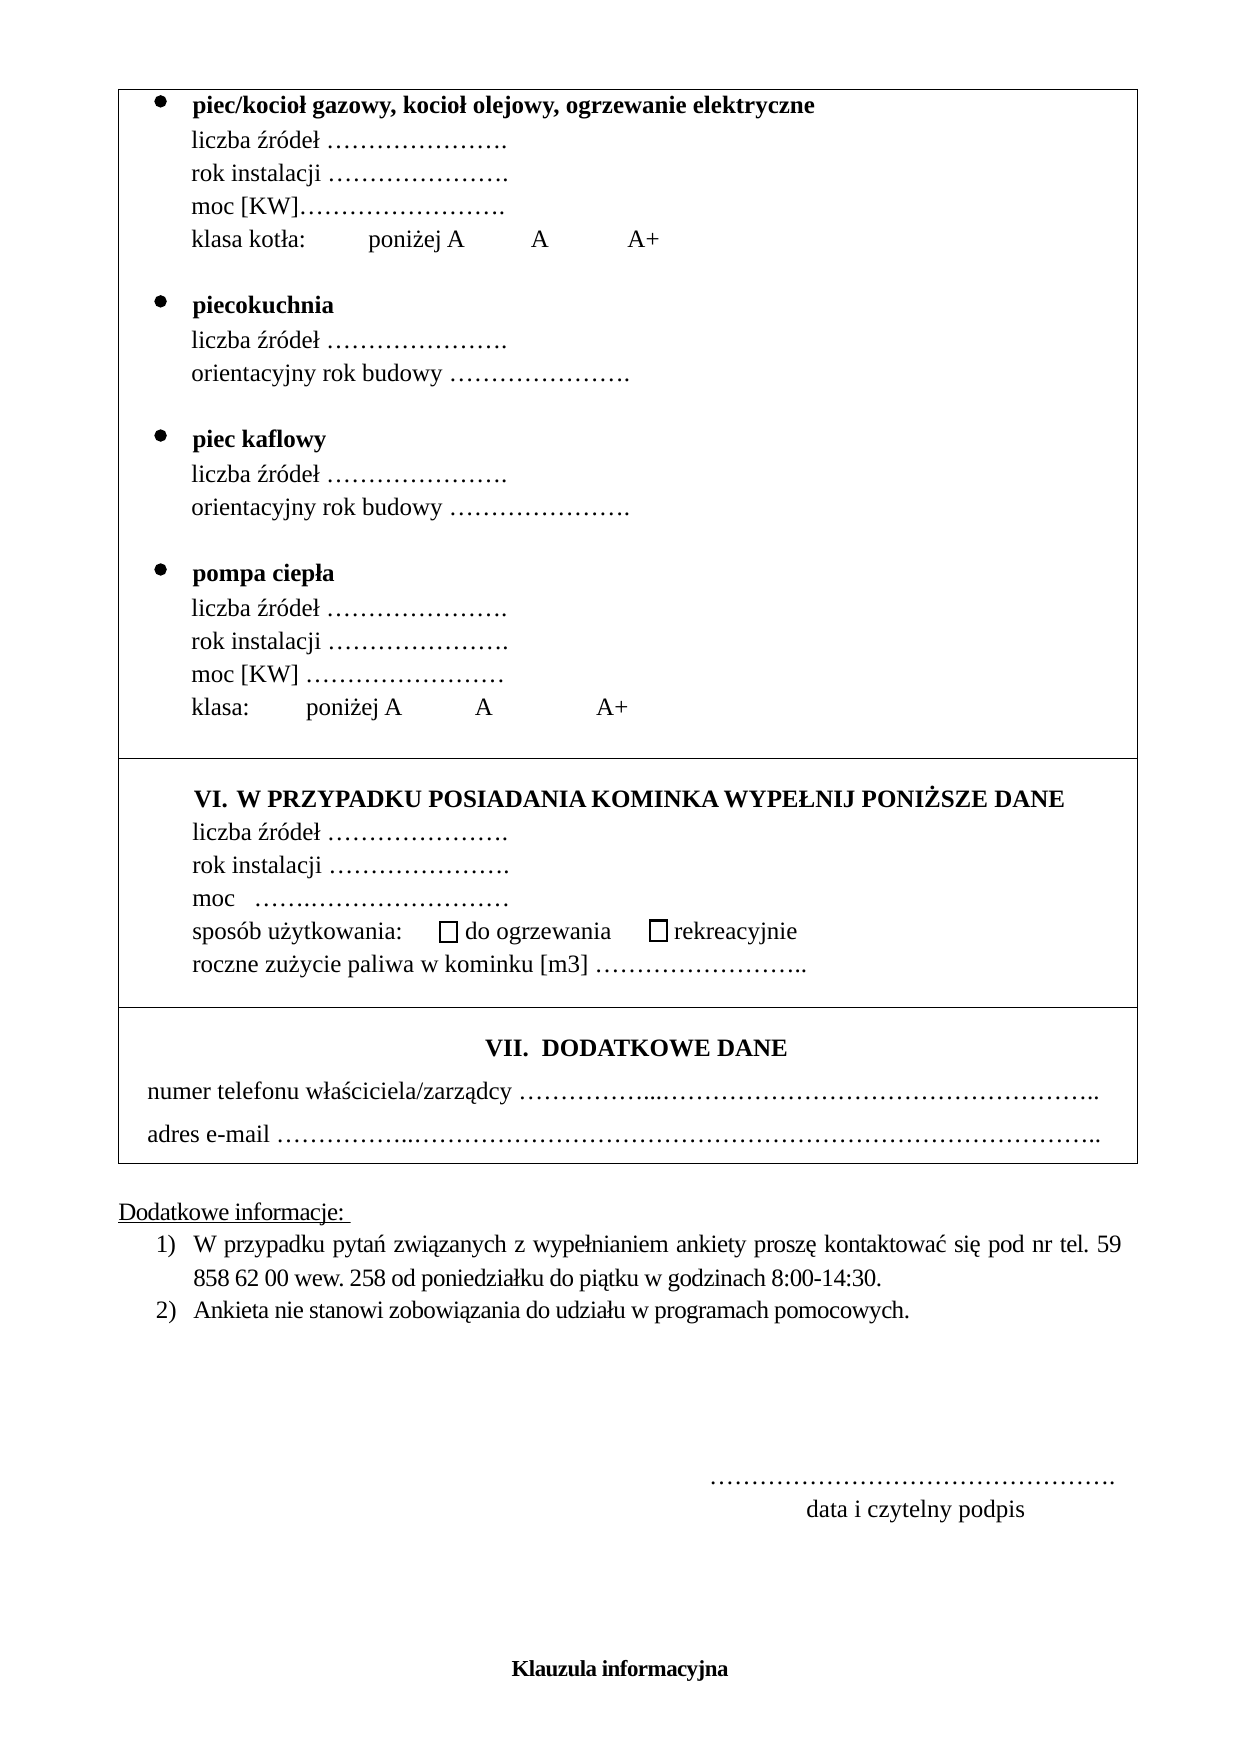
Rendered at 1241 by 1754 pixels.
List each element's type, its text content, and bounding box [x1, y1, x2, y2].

table_cell DODATKOWE DANE numer telefonu właściciela/zarządcy ……………...…………………………………………….. adres e-mail ……………..……………………………………………………………………….. [119, 1008, 1137, 1162]
table_cell W PRZYPADKU POSIADANIA KOMINKA WYPEŁNIJ PONIŻSZE DANE liczba źródeł …………………. rok instalacji …………………. moc …….…………………… sposób użytkowania: do ogrzewania rekreacyjnie roczne zużycie paliwa w kominku [m3] …………………….. [119, 759, 1137, 1007]
list Ankieta nie stanowi zobowiązania do udziału w programach pomocowych. [156, 1296, 1122, 1324]
text data i czytelny podpis [709, 1494, 1122, 1522]
text Klauzula informacyjna [118, 1654, 1122, 1681]
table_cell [119, 90, 1137, 758]
text …………………………………………. [709, 1461, 1122, 1489]
text Dodatkowe informacje: [118, 1197, 1122, 1225]
list W przypadku pytań związanych z wypełnianiem ankiety proszę kontaktować się pod nr tel. 59 858 62 00 wew. 258 od poniedziałku do piątku w godzinach 8:00-14:30. [156, 1229, 1122, 1291]
